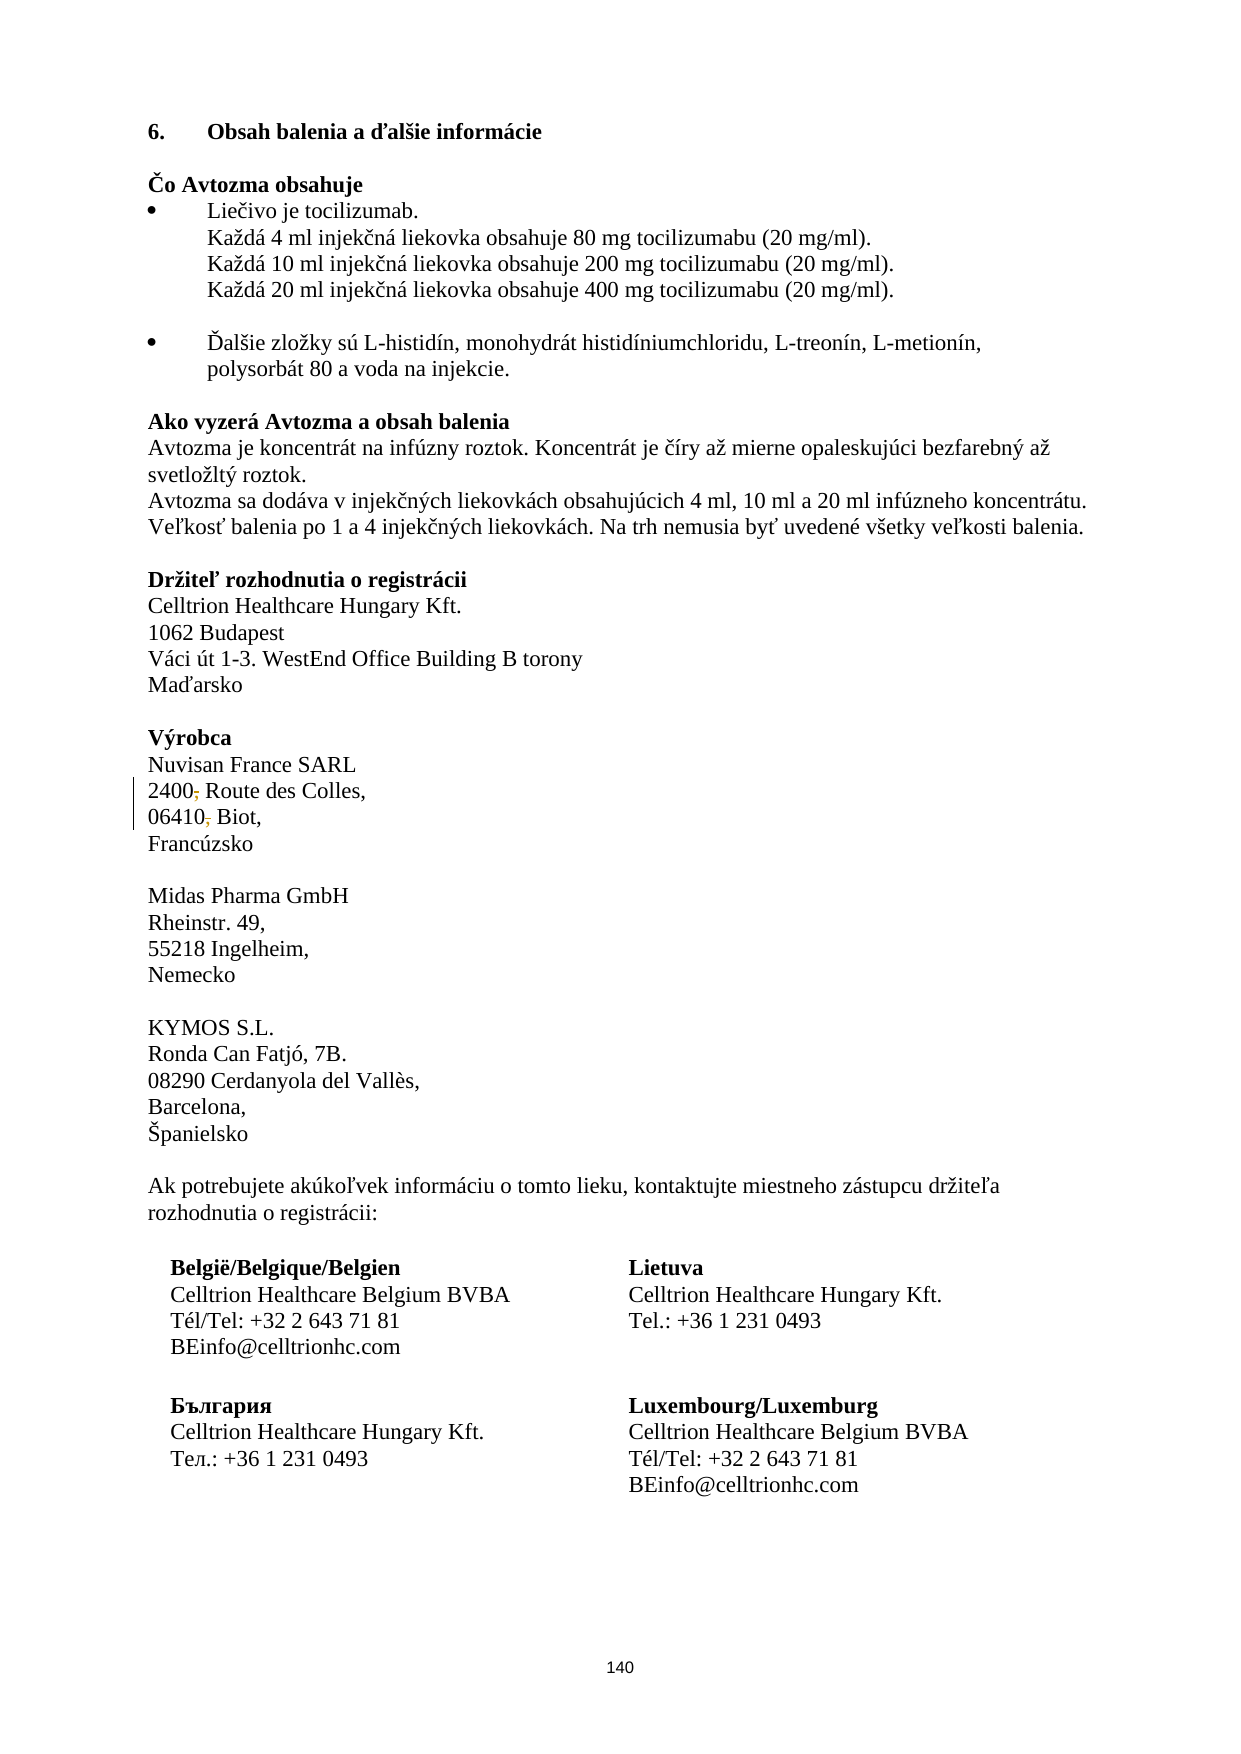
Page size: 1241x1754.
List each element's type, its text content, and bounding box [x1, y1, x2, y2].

text Ak potrebujete akúkoľvek informáciu o tomto lieku, kontaktujte miestneho zástupcu držiteľa rozhodnutia o registrácii: [148, 1172, 1092, 1225]
text Barcelona, [148, 1093, 1092, 1119]
text Nuvisan France SARL [148, 751, 1092, 777]
list Liečivo je tocilizumab. [148, 197, 1092, 223]
text Rheinstr. 49, [148, 909, 1092, 935]
text Výrobca [148, 724, 1092, 751]
list Ďalšie zložky sú L-histidín, monohydrát histidíniumchloridu, L-treonín, L-metionín, polysorbát 80 a voda na injekcie. [148, 329, 1092, 382]
text Celltrion Healthcare Hungary Kft. [148, 592, 1092, 619]
text 55218 Ingelheim, [148, 935, 1092, 961]
text Španielsko [148, 1119, 1092, 1146]
text 06410 Biot, [148, 803, 1092, 830]
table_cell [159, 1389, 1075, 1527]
text Avtozma je koncentrát na infúzny roztok. Koncentrát je číry až mierne opaleskujúci bezfarebný až svetložltý roztok. [148, 434, 1092, 487]
text Midas Pharma GmbH [148, 882, 1092, 909]
text Avtozma sa dodáva v injekčných liekovkách obsahujúcich 4 ml, 10 ml a 20 ml infúzneho koncentrátu. Veľkosť balenia po 1 a 4 injekčných liekovkách. Na trh nemusia byť uvedené všetky veľkosti balenia. [148, 487, 1092, 540]
text 08290 Cerdanyola del Vallès, [148, 1067, 1092, 1093]
text Čo Avtozma obsahuje [148, 171, 1092, 197]
text 6. Obsah balenia a ďalšie informácie [148, 118, 1092, 144]
text Maďarsko [148, 672, 1092, 698]
text KYMOS S.L. [148, 1014, 1092, 1041]
text Každá 10 ml injekčná liekovka obsahuje 200 mg tocilizumabu (20 mg/ml). [207, 250, 1092, 276]
text Ako vyzerá Avtozma a obsah balenia [148, 408, 1092, 434]
text Každá 4 ml injekčná liekovka obsahuje 80 mg tocilizumabu (20 mg/ml). [207, 223, 1092, 250]
text Ronda Can Fatjó, 7B. [148, 1041, 1092, 1067]
text Francúzsko [148, 830, 1092, 856]
text Každá 20 ml injekčná liekovka obsahuje 400 mg tocilizumabu (20 mg/ml). [207, 276, 1092, 303]
text 2400 Route des Colles, [148, 777, 1092, 803]
text 1062 Budapest [148, 619, 1092, 645]
text Nemecko [148, 961, 1092, 988]
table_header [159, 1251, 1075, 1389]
text Váci út 1-3. WestEnd Office Building B torony [148, 645, 1092, 672]
text Držiteľ rozhodnutia o registrácii [148, 566, 1092, 592]
